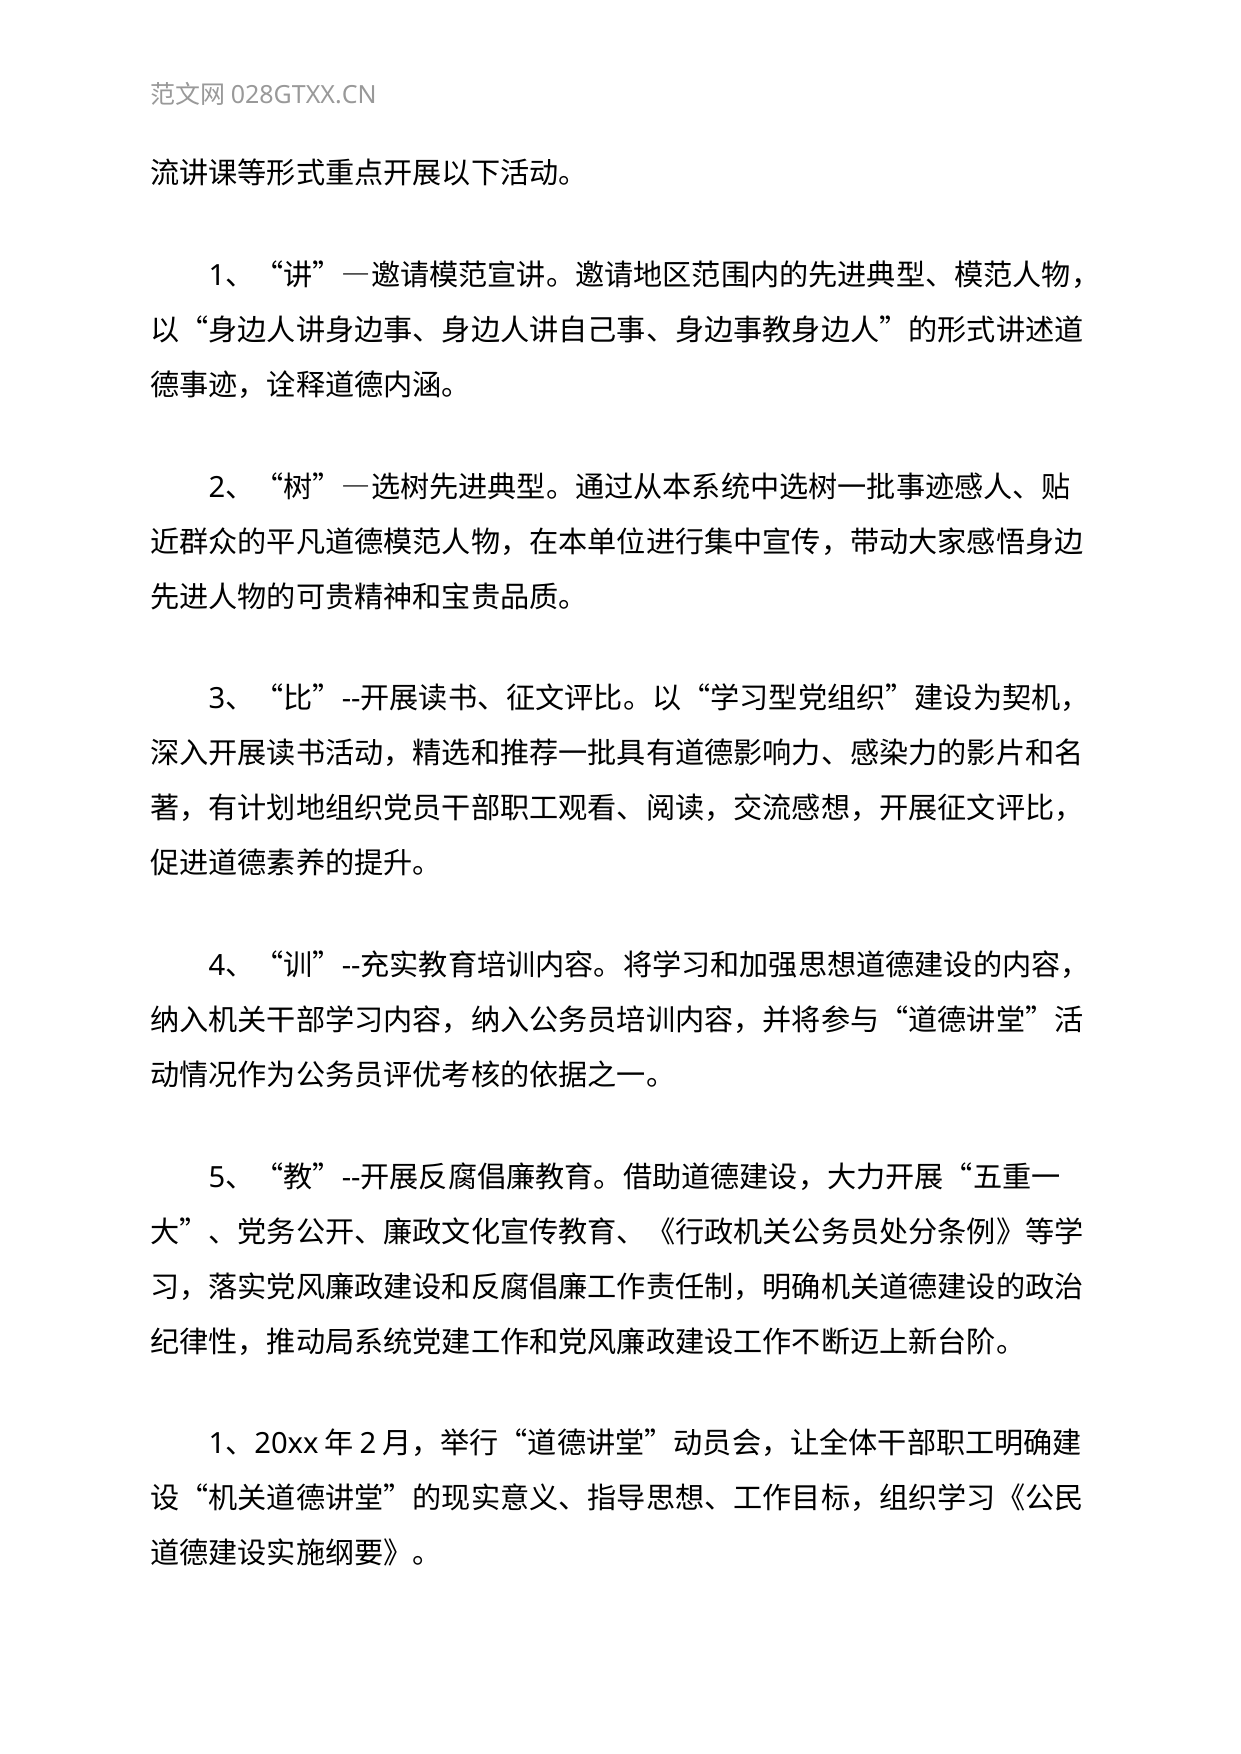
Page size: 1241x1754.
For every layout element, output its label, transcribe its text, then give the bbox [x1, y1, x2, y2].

text 1、20xx年2月，举行“道德讲堂”动员会，让全体干部职工明确建设“机关道德讲堂”的现实意义、指导思想、工作目标，组织学习《公民道德建设实施纲要》。 [150, 1420, 1090, 1572]
text 1、“讲”—邀请模范宣讲。邀请地区范围内的先进典型、模范人物，以“身边人讲身边事、身边人讲自己事、身边事教身边人”的形式讲述道德事迹，诠释道德内涵。 [150, 252, 1090, 404]
text 2、“树”—选树先进典型。通过从本系统中选树一批事迹感人、贴近群众的平凡道德模范人物，在本单位进行集中宣传，带动大家感悟身边先进人物的可贵精神和宝贵品质。 [150, 463, 1090, 616]
text 5、“教”--开展反腐倡廉教育。借助道德建设，大力开展“五重一大”、党务公开、廉政文化宣传教育、《行政机关公务员处分条例》等学习，落实党风廉政建设和反腐倡廉工作责任制，明确机关道德建设的政治纪律性，推动局系统党建工作和党风廉政建设工作不断迈上新台阶。 [150, 1153, 1090, 1360]
text 3、“比”--开展读书、征文评比。以“学习型党组织”建设为契机，深入开展读书活动，精选和推荐一批具有道德影响力、感染力的影片和名著，有计划地组织党员干部职工观看、阅读，交流感想，开展征文评比，促进道德素养的提升。 [150, 675, 1090, 882]
text 4、“训”--充实教育培训内容。将学习和加强思想道德建设的内容，纳入机关干部学习内容，纳入公务员培训内容，并将参与“道德讲堂”活动情况作为公务员评优考核的依据之一。 [150, 942, 1090, 1094]
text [150, 150, 1090, 192]
